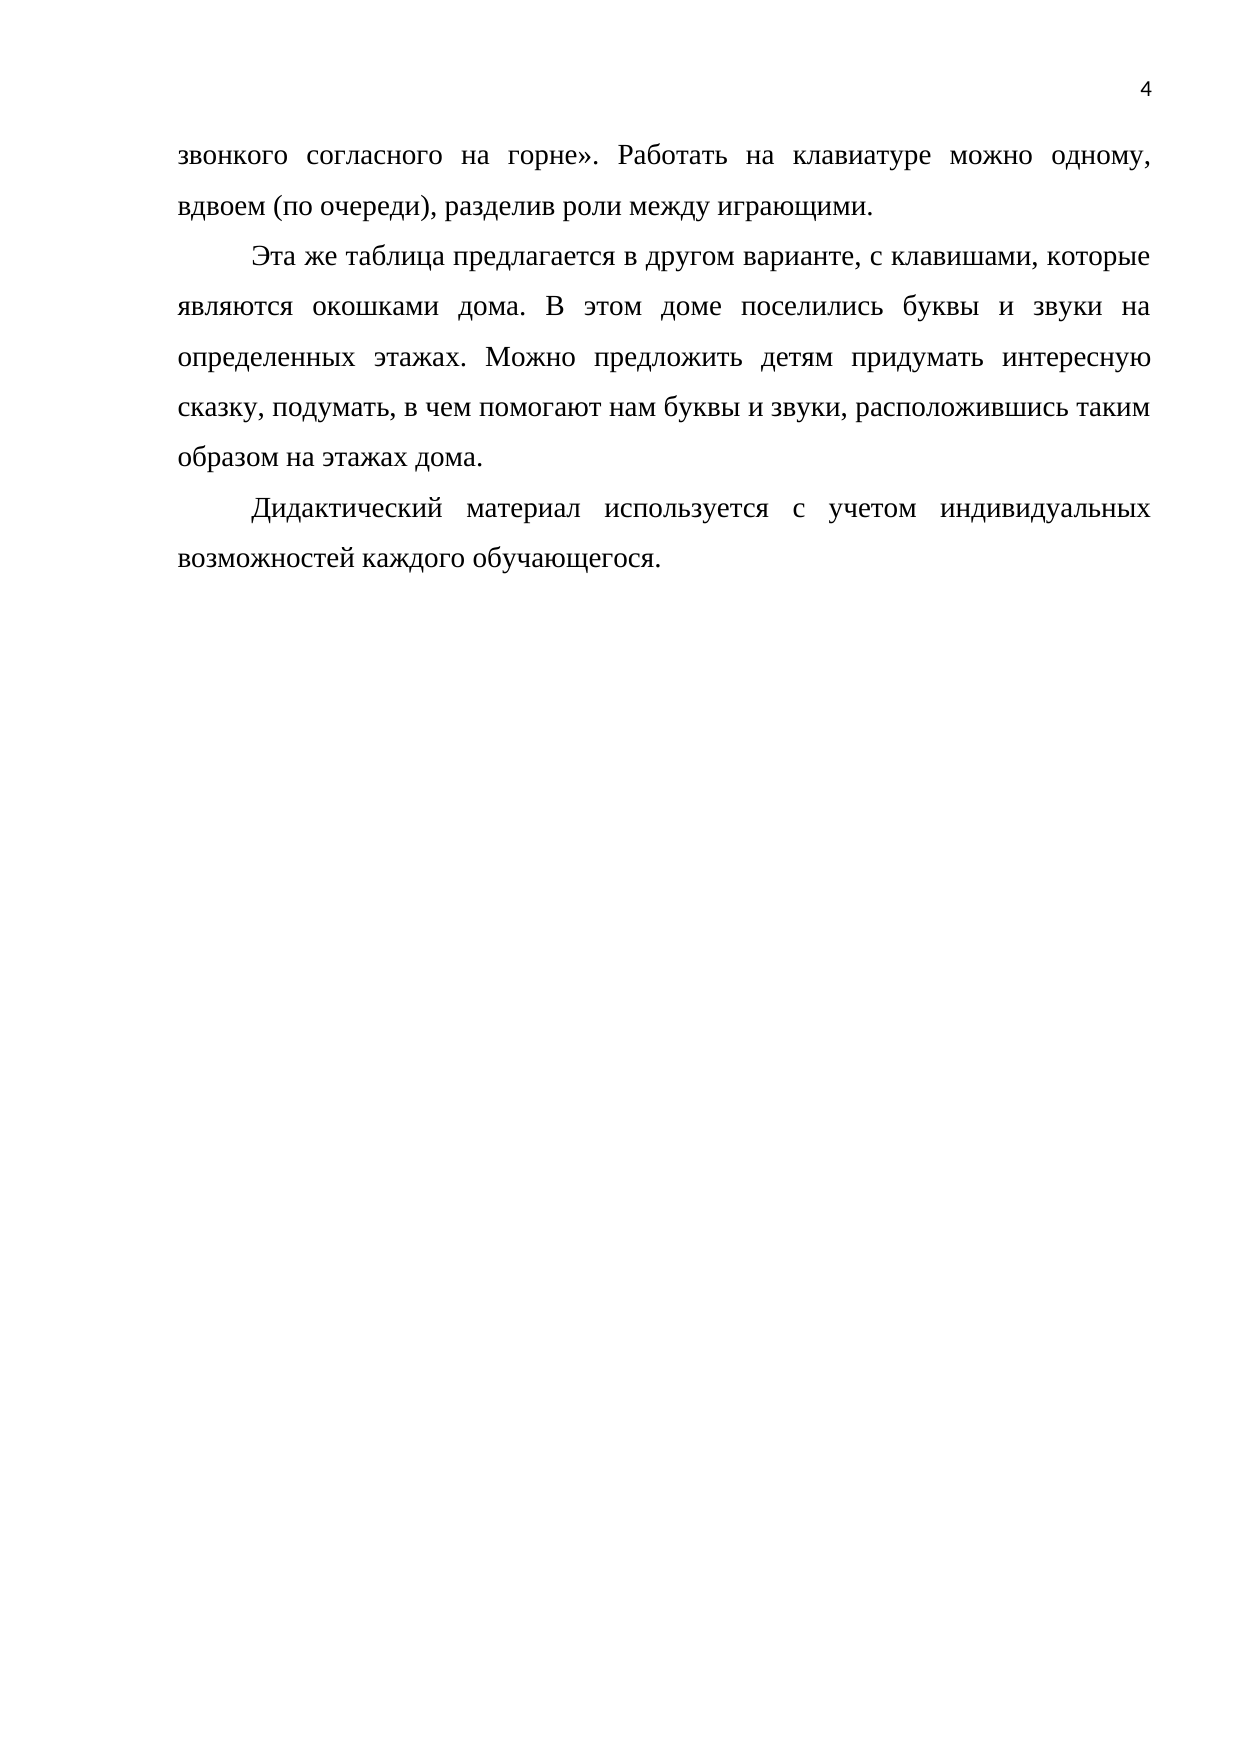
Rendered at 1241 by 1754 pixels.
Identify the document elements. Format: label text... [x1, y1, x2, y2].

text Эта же таблица предлагается в другом варианте, с клавишами, которые являются окошками дома. В этом доме поселились буквы и звуки на определенных этажах. Можно предложить детям придумать интересную сказку, подумать, в чем помогают нам буквы и звуки, расположившись таким образом на этажах дома. [177, 238, 1152, 473]
text Дидактический материал используется с учетом индивидуальных возможностей каждого обучающегося. [177, 490, 1152, 573]
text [177, 137, 1152, 221]
